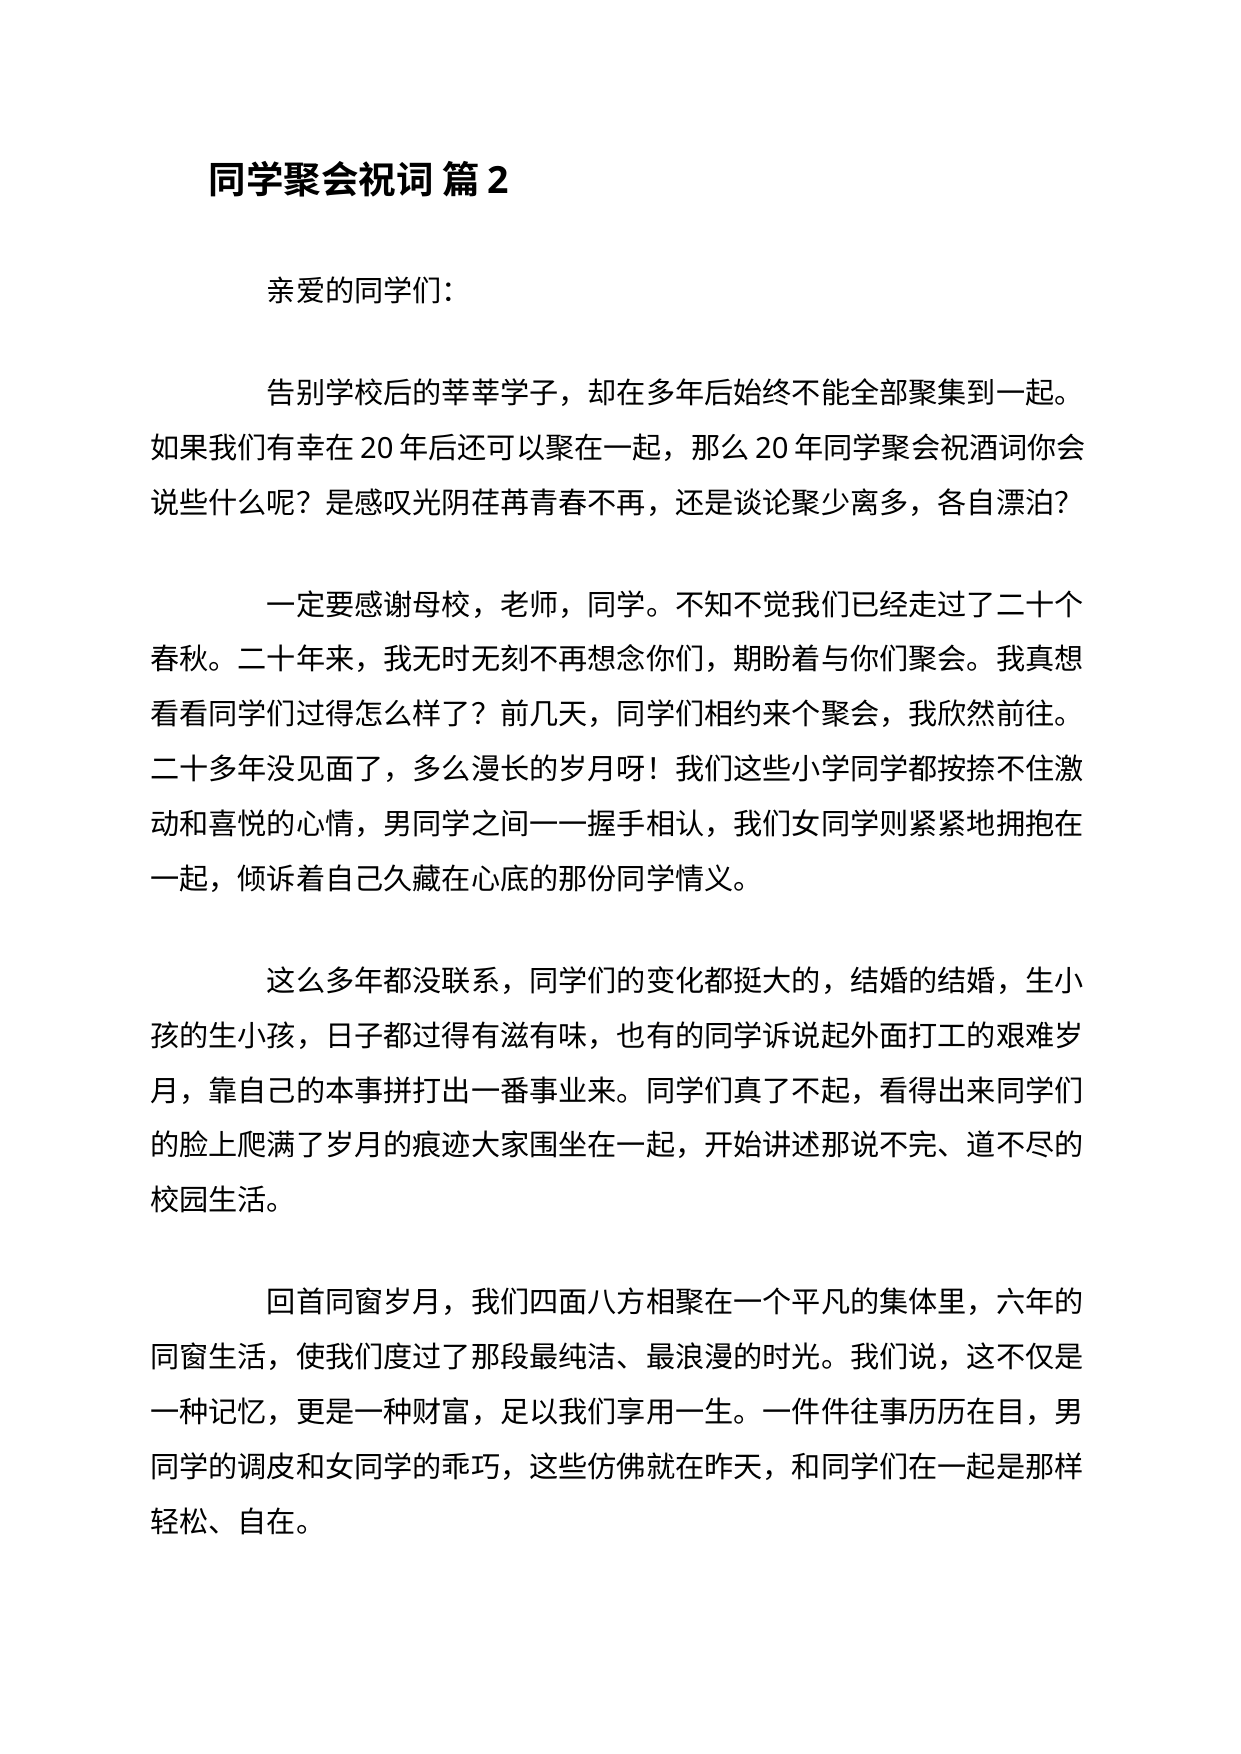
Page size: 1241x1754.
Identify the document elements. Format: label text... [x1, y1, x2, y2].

text 亲爱的同学们： [150, 268, 1090, 310]
text 这么多年都没联系，同学们的变化都挺大的，结婚的结婚，生小孩的生小孩，日子都过得有滋有味，也有的同学诉说起外面打工的艰难岁月，靠自己的本事拼打出一番事业来。同学们真了不起，看得出来同学们的脸上爬满了岁月的痕迹大家围坐在一起，开始讲述那说不完、道不尽的校园生活。 [150, 957, 1090, 1219]
text 一定要感谢母校，老师，同学。不知不觉我们已经走过了二十个春秋。二十年来，我无时无刻不再想念你们，期盼着与你们聚会。我真想看看同学们过得怎么样了？前几天，同学们相约来个聚会，我欣然前往。二十多年没见面了，多么漫长的岁月呀！我们这些小学同学都按捺不住激动和喜悦的心情，男同学之间一一握手相认，我们女同学则紧紧地拥抱在一起，倾诉着自己久藏在心底的那份同学情义。 [150, 581, 1090, 898]
text 回首同窗岁月，我们四面八方相聚在一个平凡的集体里，六年的同窗生活，使我们度过了那段最纯洁、最浪漫的时光。我们说，这不仅是一种记忆，更是一种财富，足以我们享用一生。一件件往事历历在目，男同学的调皮和女同学的乖巧，这些仿佛就在昨天，和同学们在一起是那样轻松、自在。 [150, 1279, 1090, 1541]
text 告别学校后的莘莘学子，却在多年后始终不能全部聚集到一起。如果我们有幸在20年后还可以聚在一起，那么20年同学聚会祝酒词你会说些什么呢？是感叹光阴荏苒青春不再，还是谈论聚少离多，各自漂泊？ [150, 369, 1090, 522]
text 同学聚会祝词 篇2 [150, 150, 1090, 204]
